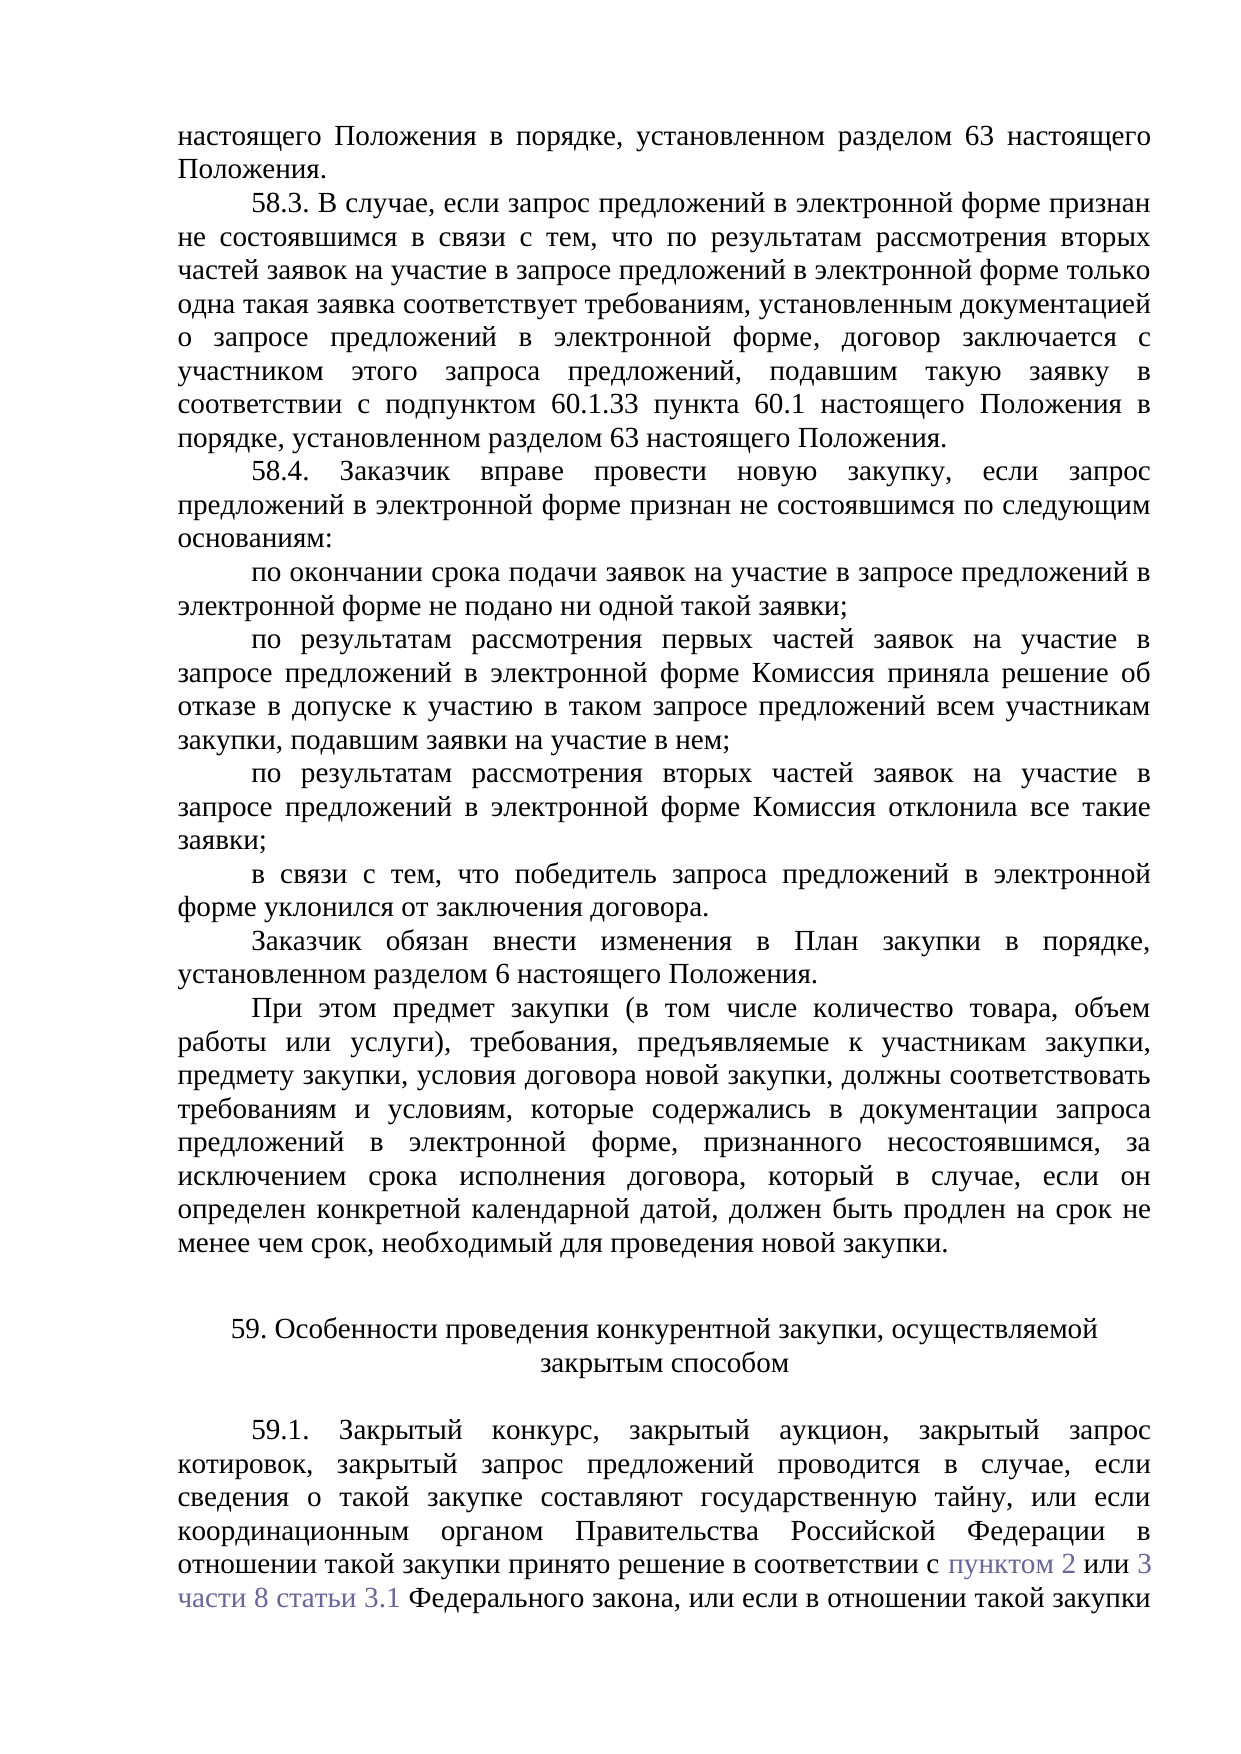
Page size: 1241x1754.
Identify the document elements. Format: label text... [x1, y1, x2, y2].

list 58.3. В случае, если запрос предложений в электронной форме признан не состоявшимся в связи с тем, что по результатам рассмотрения вторых частей заявок на участие в запросе предложений в электронной форме только одна такая заявка соответствует требованиям, установленным документацией о запросе предложений в электронной форме, договор заключается с участником этого запроса предложений, подавшим такую заявку в соответствии с подпунктом 60.1.33 пункта 60.1 настоящего Положения в порядке, установленном разделом 63 настоящего Положения. [177, 185, 1152, 453]
list по результатам рассмотрения вторых частей заявок на участие в запросе предложений в электронной форме Комиссия отклонила все такие заявки; [177, 755, 1152, 856]
list по результатам рассмотрения первых частей заявок на участие в запросе предложений в электронной форме Комиссия приняла решение об отказе в допуске к участию в таком запросе предложений всем участникам закупки, подавшим заявки на участие в нем; [177, 621, 1152, 755]
list в связи с тем, что победитель запроса предложений в электронной форме уклонился от заключения договора. [177, 856, 1152, 923]
list 58.4. Заказчик вправе провести новую закупку, если запрос предложений в электронной форме признан не состоявшимся по следующим основаниям: [177, 453, 1152, 554]
list по окончании срока подачи заявок на участие в запросе предложений в электронной форме не подано ни одной такой заявки; [177, 554, 1152, 621]
text 59. Особенности проведения конкурентной закупки, осуществляемой закрытым способом [177, 1312, 1152, 1379]
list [177, 118, 1152, 185]
text При этом предмет закупки (в том числе количество товара, объем работы или услуги), требования, предъявляемые к участникам закупки, предмету закупки, условия договора новой закупки, должны соответствовать требованиям и условиям, которые содержались в документации запроса предложений в электронной форме, признанного несостоявшимся, за исключением срока исполнения договора, который в случае, если он определен конкретной календарной датой, должен быть продлен на срок не менее чем срок, необходимый для проведения новой закупки. [177, 990, 1152, 1258]
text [177, 1412, 1152, 1613]
list Заказчик обязан внести изменения в План закупки в порядке, установленном разделом 6 настоящего Положения. [177, 923, 1152, 990]
